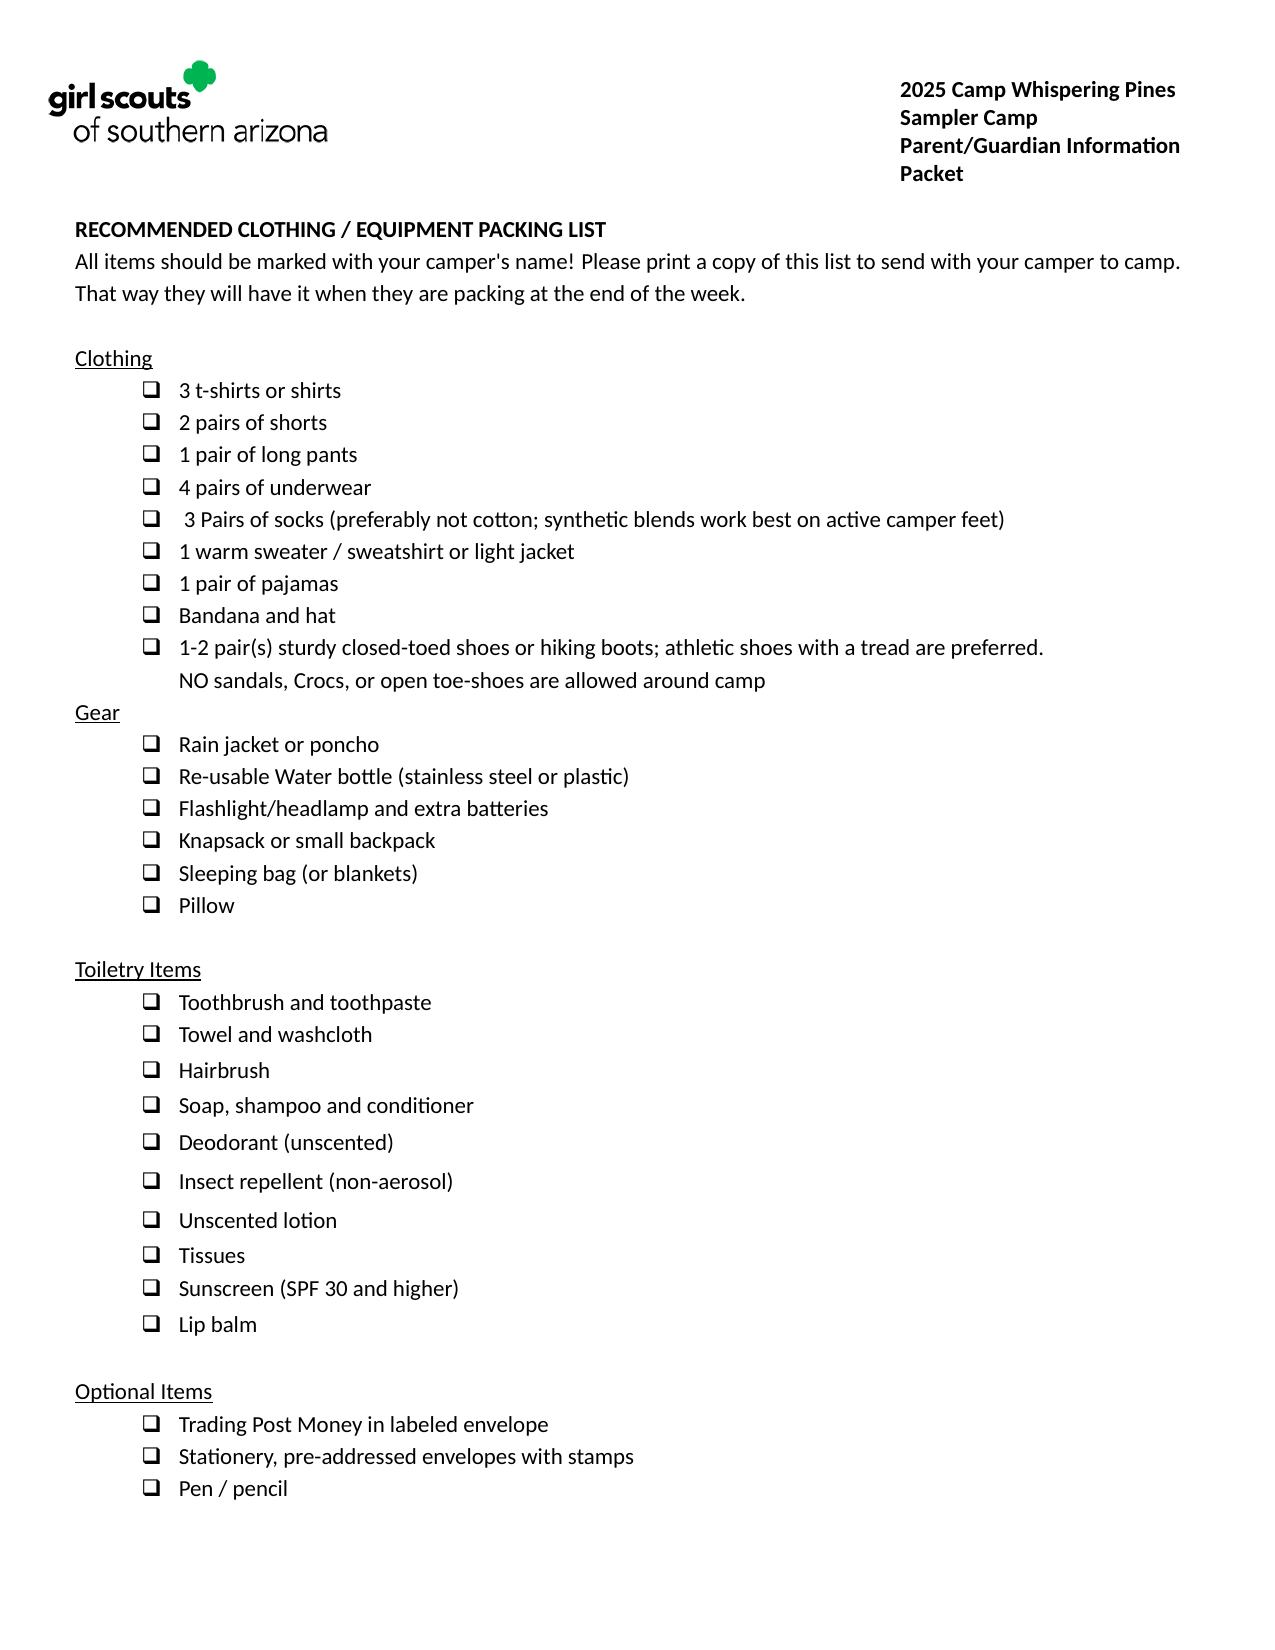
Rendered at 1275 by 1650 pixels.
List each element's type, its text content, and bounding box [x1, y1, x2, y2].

list Re-usable Water bottle (stainless steel or plastic) [141, 762, 1200, 790]
list 3 t-shirts or shirts [141, 376, 1200, 404]
picture [46, 58, 329, 143]
text Toiletry Items [75, 955, 1200, 983]
list Insect repellent (non-aerosol) [141, 1162, 1200, 1197]
list Towel and washcloth [141, 1020, 1200, 1048]
list 1 pair of long pants [141, 440, 1200, 468]
list 2 pairs of shorts [141, 408, 1200, 436]
list Knapsack or small backpack [141, 827, 1200, 855]
list Flashlight/headlamp and extra batteries [141, 794, 1200, 822]
list 1 pair of pajamas [141, 569, 1200, 597]
list Unscented lotion [141, 1202, 1200, 1236]
list 3 Pairs of socks (preferably not cotton; synthetic blends work best on active camper feet) [141, 505, 1200, 533]
list Bandana and hat [141, 601, 1200, 629]
list Tissues [141, 1241, 1200, 1269]
list Deodorant (unscented) [141, 1123, 1200, 1157]
list Hairbrush [141, 1052, 1200, 1086]
list Pen / pencil [141, 1474, 1200, 1502]
list Rain jacket or poncho [141, 730, 1200, 758]
list 4 pairs of underwear [141, 473, 1200, 501]
text RECOMMENDED CLOTHING / EQUIPMENT PACKING LIST [75, 215, 1200, 243]
list Sunscreen (SPF 30 and higher) [141, 1274, 1200, 1302]
text Optional Items [75, 1377, 1200, 1406]
list 1 warm sweater / sweatshirt or light jacket [141, 537, 1200, 565]
list 1-2 pair(s) sturdy closed-toed shoes or hiking boots; athletic shoes with a tread are preferred. [141, 633, 1200, 662]
text Clothing [75, 344, 1200, 372]
text All items should be marked with your camper's name! Please print a copy of this list to send with your camper to camp. That way they will have it when they are packing at the end of the week. [75, 247, 1200, 307]
list Lip balm [141, 1306, 1200, 1340]
list Stationery, pre-addressed envelopes with stamps [141, 1442, 1200, 1470]
text NO sandals, Crocs, or open toe-shoes are allowed around camp [178, 666, 1200, 694]
list Toothbrush and toothpaste [141, 988, 1200, 1016]
list Soap, shampoo and conditioner [141, 1091, 1200, 1119]
list Sleeping bag (or blankets) [141, 859, 1200, 887]
list Pillow [141, 891, 1200, 919]
text Gear [75, 698, 1200, 726]
list Trading Post Money in labeled envelope [141, 1410, 1200, 1438]
